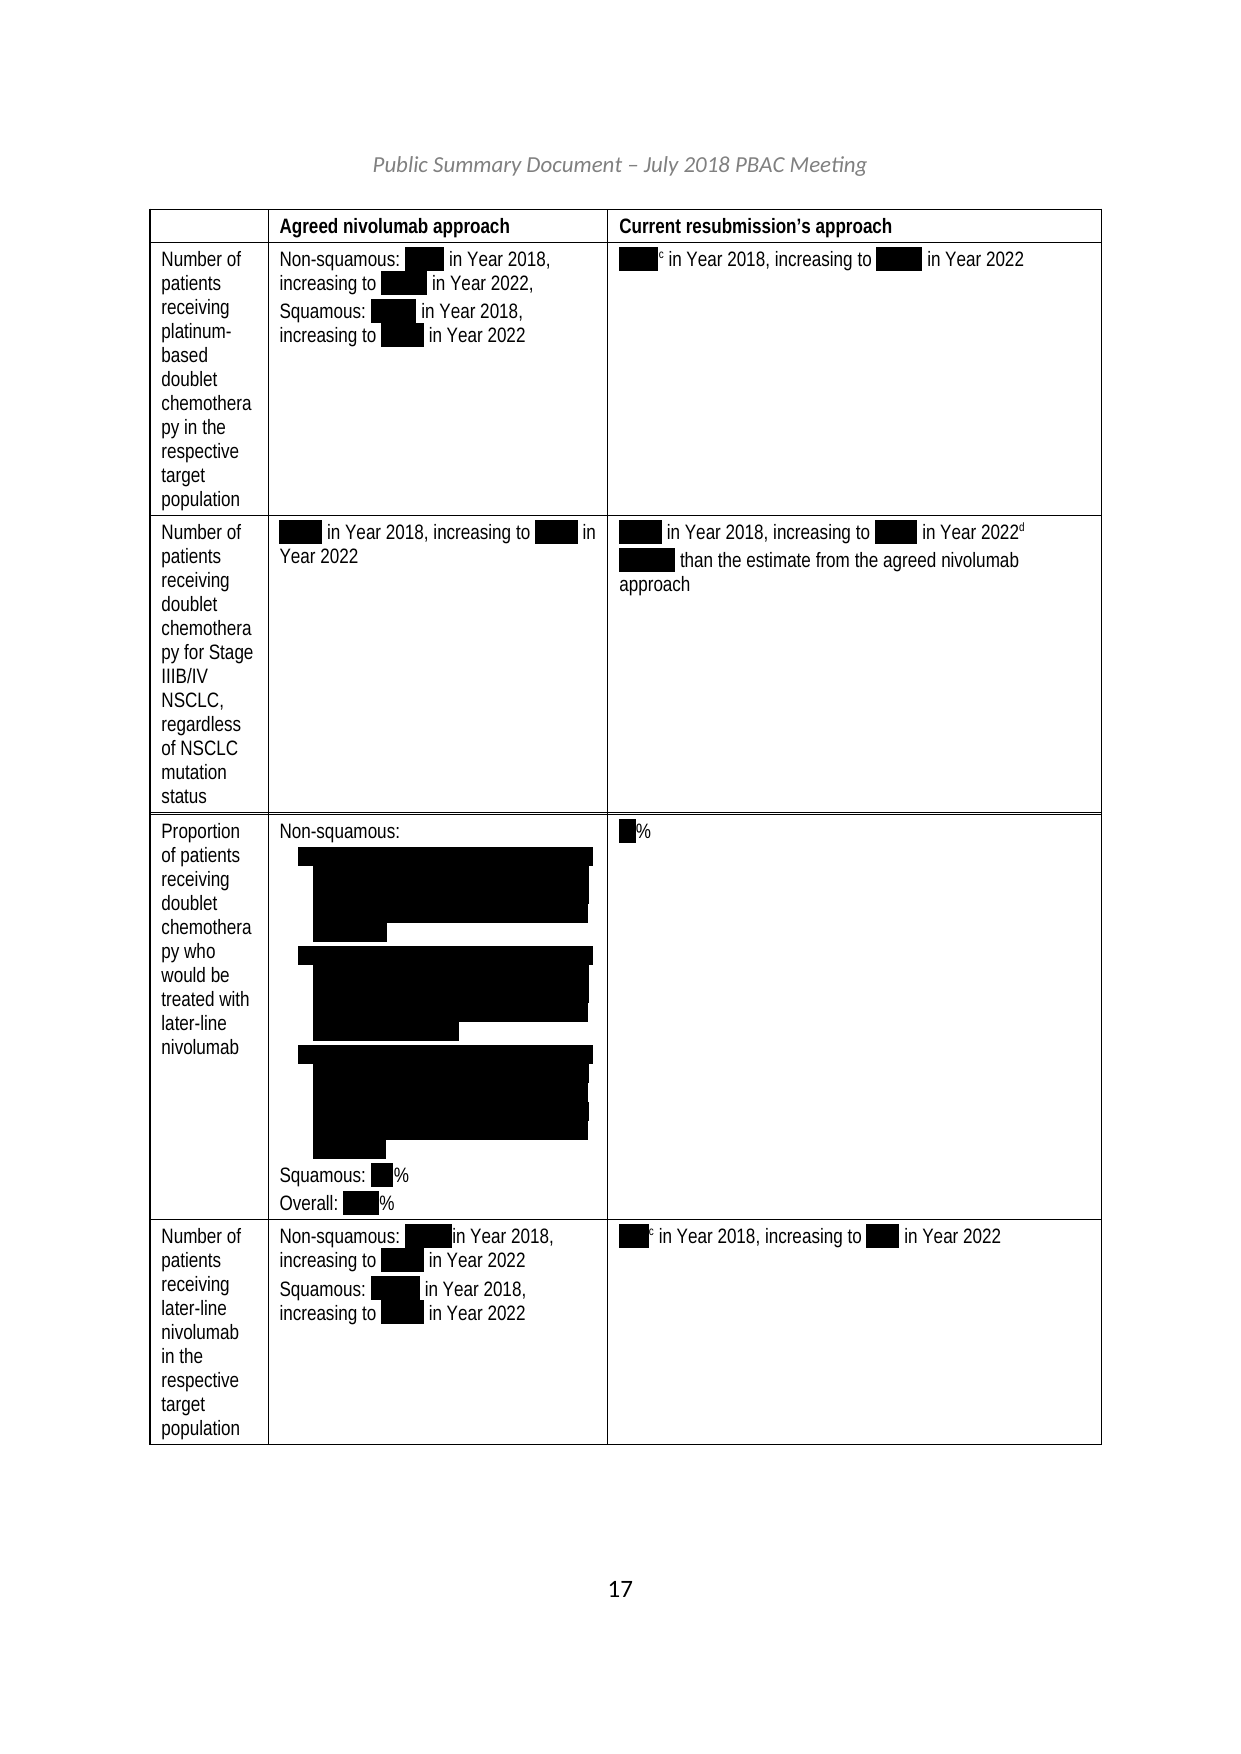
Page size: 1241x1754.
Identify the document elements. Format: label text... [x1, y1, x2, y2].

table_header Agreed nivolumab approach [269, 210, 607, 242]
table_cell ''''''''''''' in Year 2018, increasing to ''''''''''''' in Year 2022d ''''''''''''''''' than the estimate from the agreed nivolumab approach [608, 516, 1101, 812]
table_cell Number of patients receiving doublet chemotherapy for Stage IIIB/IV NSCLC, regardless of NSCLC mutation status [151, 516, 268, 812]
table_cell Non-squamous: ''''''''''''' in Year 2018, increasing to ''''''''''''' in Year 2022 Squamous: ''''''''''''''' in Year 2018, increasing to ''''''''''''' in Year 2022 [269, 1220, 607, 1444]
table_header [151, 210, 268, 242]
table_cell '''''% [608, 815, 1101, 1219]
table_cell Number of patients receiving later-line nivolumab in the respective target population [151, 1220, 268, 1444]
table_cell Non-squamous: '''''''''''' in Year 2018, increasing to '''''''''''''' in Year 2022, Squamous: '''''''''''''' in Year 2018, increasing to ''''''''''''' in Year 2022 [269, 243, 607, 515]
table_cell Number of patients receiving platinum-based doublet chemotherapy in the respective target population [151, 243, 268, 515]
table_cell ''''''''''''c in Year 2018, increasing to '''''''''''''' in Year 2022 [608, 243, 1101, 515]
table_cell ''''''''''''' in Year 2018, increasing to ''''''''''''' in Year 2022 [269, 516, 607, 812]
table_cell Proportion of patients receiving doublet chemotherapy who would be treated with later-line nivolumab [151, 815, 268, 1219]
table_cell Non-squamous:    Squamous: '''''''% Overall: '''''''''''% [269, 815, 607, 1219]
table_cell '''''''''c in Year 2018, increasing to '''''''''' in Year 2022 [608, 1220, 1101, 1444]
table_header Current resubmission’s approach [608, 210, 1101, 242]
